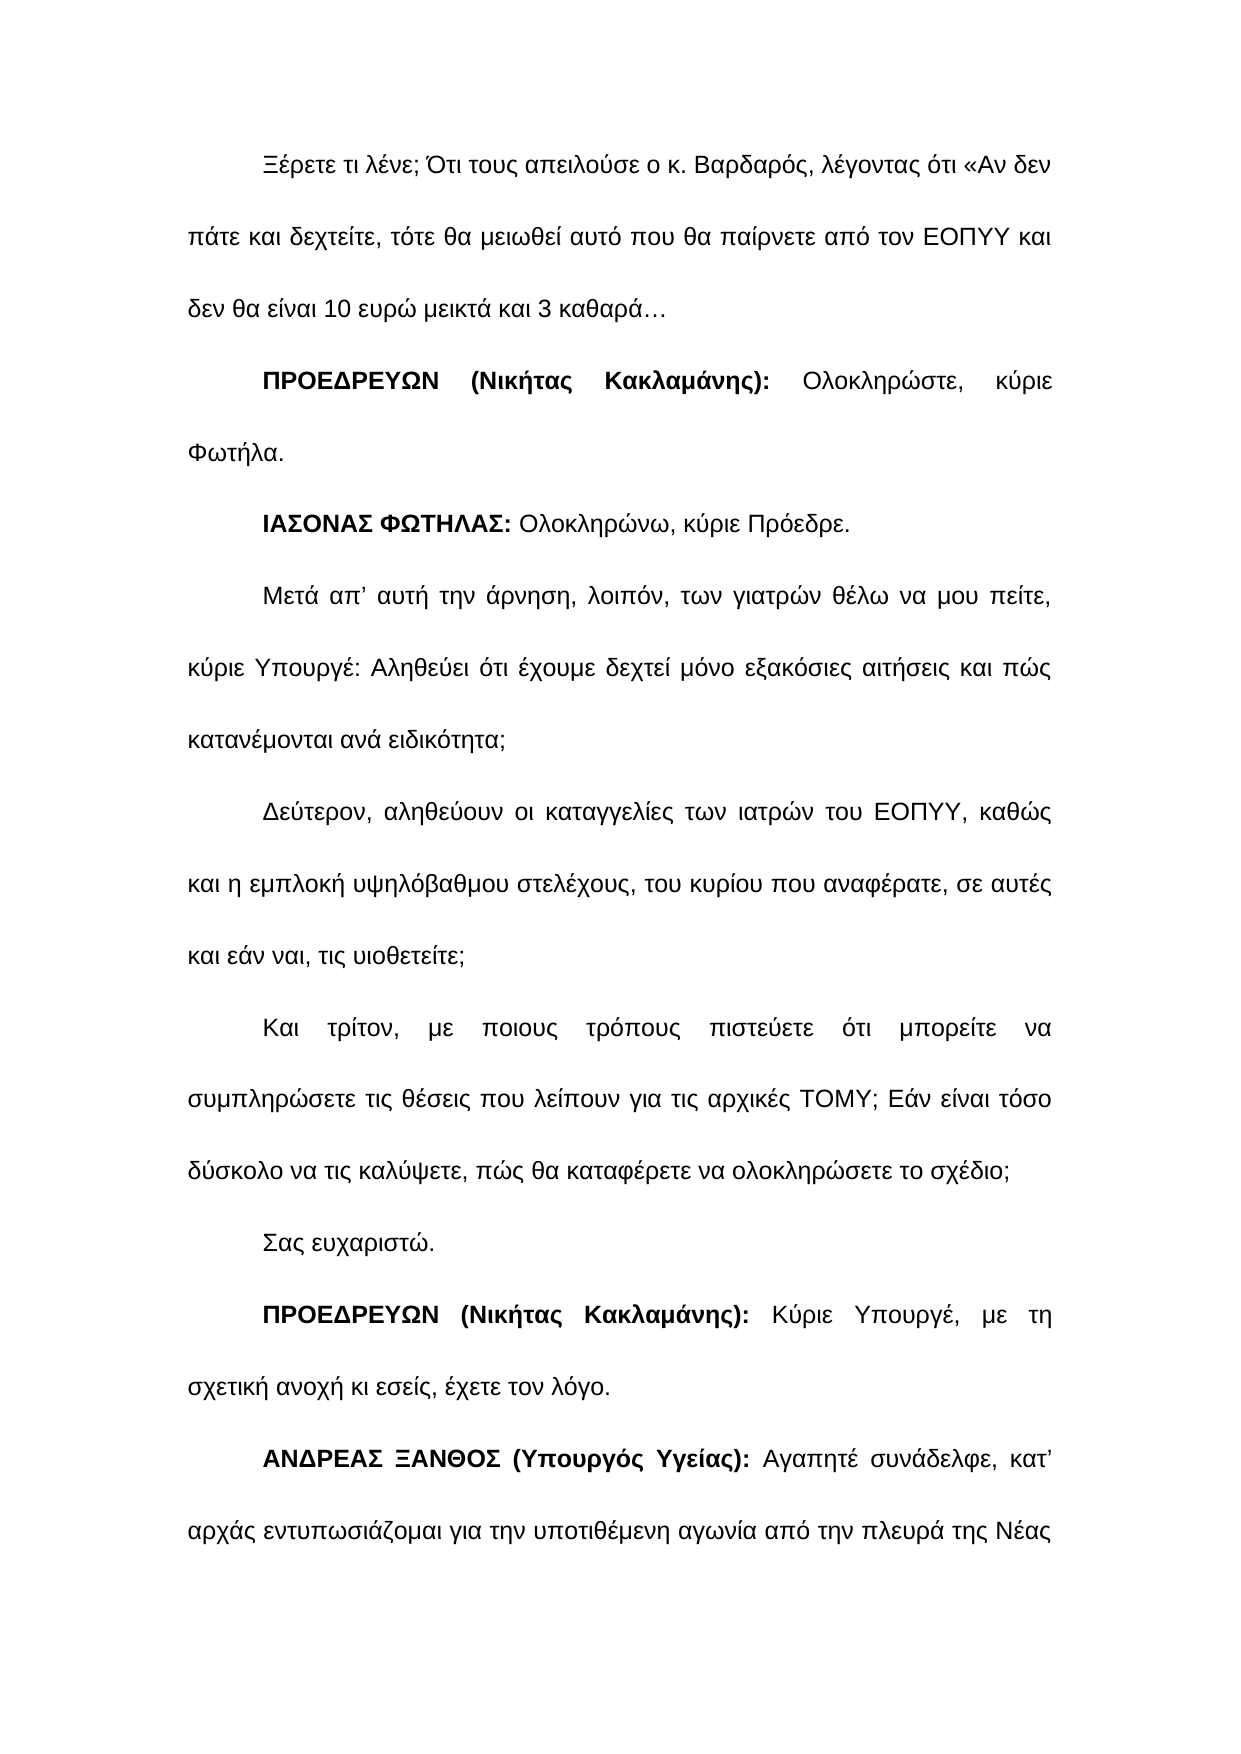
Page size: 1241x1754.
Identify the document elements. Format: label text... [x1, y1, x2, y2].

text ΠΡΟΕΔΡΕΥΩΝ (Νικήτας Κακλαμάνης): Κύριε Υπουργέ, με τη σχετική ανοχή κι εσείς, έχετε τον λόγο. [187, 1300, 1053, 1401]
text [187, 1444, 1053, 1544]
text Ξέρετε τι λένε; Ότι τους απειλούσε ο κ. Βαρδαρός, λέγοντας ότι «Αν δεν πάτε και δεχτείτε, τότε θα μειωθεί αυτό που θα παίρνετε από τον ΕΟΠΥΥ και δεν θα είναι 10 ευρώ μεικτά και 3 καθαρά… [187, 150, 1053, 322]
text Μετά απ’ αυτή την άρνηση, λοιπόν, των γιατρών θέλω να μου πείτε, κύριε Υπουργέ: Αληθεύει ότι έχουμε δεχτεί μόνο εξακόσιες αιτήσεις και πώς κατανέμονται ανά ειδικότητα; [187, 581, 1053, 754]
text ΙΑΣΟΝΑΣ ΦΩΤΗΛΑΣ: Ολοκληρώνω, κύριε Πρόεδρε. [187, 509, 1053, 538]
text Σας ευχαριστώ. [187, 1228, 1053, 1257]
text Και τρίτον, με ποιους τρόπους πιστεύετε ότι μπορείτε να συμπληρώσετε τις θέσεις που λείπουν για τις αρχικές ΤΟΜΥ; Εάν είναι τόσο δύσκολο να τις καλύψετε, πώς θα καταφέρετε να ολοκληρώσετε το σχέδιο; [187, 1012, 1053, 1185]
text ΠΡΟΕΔΡΕΥΩΝ (Νικήτας Κακλαμάνης): Ολοκληρώστε, κύριε Φωτήλα. [187, 366, 1053, 466]
text Δεύτερον, αληθεύουν οι καταγγελίες των ιατρών του ΕΟΠΥΥ, καθώς και η εμπλοκή υψηλόβαθμου στελέχους, του κυρίου που αναφέρατε, σε αυτές και εάν ναι, τις υιοθετείτε; [187, 797, 1053, 969]
